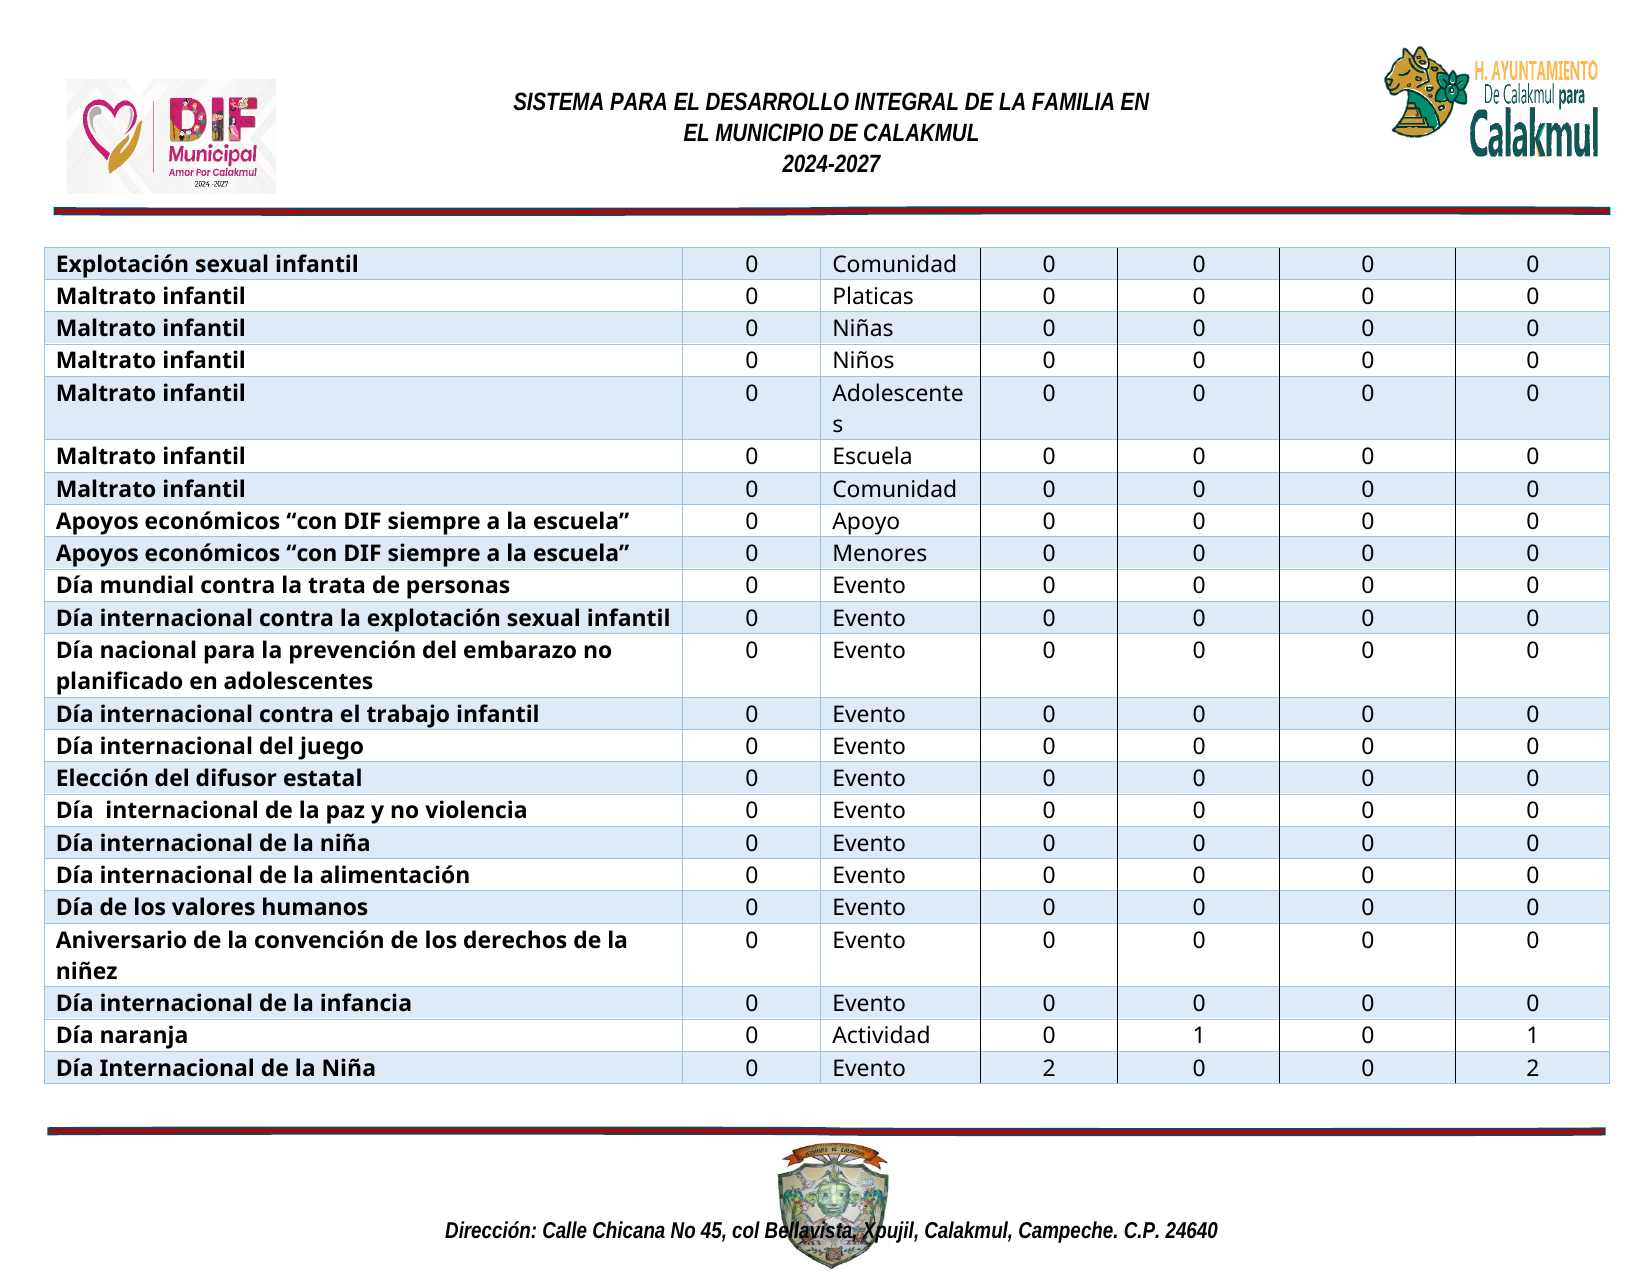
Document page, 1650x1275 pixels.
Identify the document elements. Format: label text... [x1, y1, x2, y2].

table_cell 0 [1280, 698, 1455, 729]
table_cell 0 [1118, 505, 1279, 536]
table_cell 0 [683, 891, 820, 923]
table_cell 0 [1280, 634, 1455, 697]
table_cell 0 [683, 505, 820, 536]
table_cell Maltrato infantil [45, 473, 682, 504]
table_cell 0 [1118, 698, 1279, 729]
table_cell 0 [1456, 345, 1609, 376]
table_cell Día de los valores humanos [45, 891, 682, 923]
table_cell Día internacional de la paz y no violencia [45, 795, 682, 826]
table_cell 0 [981, 1020, 1117, 1051]
table_cell 0 [1118, 987, 1279, 1018]
table_cell 0 [1280, 987, 1455, 1018]
table_cell 0 [981, 762, 1117, 793]
table_cell 0 [1456, 730, 1609, 761]
table_cell 0 [683, 377, 820, 439]
table_cell Evento [821, 924, 980, 986]
table_cell 0 [1456, 634, 1609, 697]
table_cell Apoyo [821, 505, 980, 536]
table_cell 0 [1456, 570, 1609, 601]
table_cell Evento [821, 1052, 980, 1083]
table_cell 0 [981, 570, 1117, 601]
table_cell Día internacional contra la explotación sexual infantil [45, 602, 682, 633]
table_cell 0 [1456, 505, 1609, 536]
table_cell 0 [981, 248, 1117, 279]
table_cell Actividad [821, 1020, 980, 1051]
table_cell 0 [1118, 473, 1279, 504]
table_cell 0 [981, 987, 1117, 1018]
table_cell 0 [1280, 924, 1455, 986]
table_cell 0 [1280, 537, 1455, 568]
table_cell 0 [683, 248, 820, 279]
table_cell Maltrato infantil [45, 377, 682, 439]
table_cell 0 [981, 602, 1117, 633]
table_cell Evento [821, 859, 980, 890]
table_cell 0 [1456, 827, 1609, 858]
table_cell 0 [1280, 602, 1455, 633]
table_cell 0 [683, 827, 820, 858]
table_cell Escuela [821, 440, 980, 472]
table_cell 0 [981, 859, 1117, 890]
table_cell 0 [1118, 827, 1279, 858]
table_cell 0 [683, 730, 820, 761]
table_cell 0 [1118, 570, 1279, 601]
table_cell 0 [981, 730, 1117, 761]
table_cell 0 [1280, 280, 1455, 311]
table_cell 0 [683, 795, 820, 826]
table_cell 0 [981, 505, 1117, 536]
table_cell Maltrato infantil [45, 440, 682, 472]
table_cell 0 [981, 924, 1117, 986]
table_cell 0 [1118, 345, 1279, 376]
table_cell 0 [981, 377, 1117, 439]
table_cell 1 [1456, 1020, 1609, 1051]
table_cell 0 [1456, 891, 1609, 923]
table_cell Día mundial contra la trata de personas [45, 570, 682, 601]
table_cell Comunidad [821, 473, 980, 504]
table_cell 2 [981, 1052, 1117, 1083]
table_cell Aniversario de la convención de los derechos de la niñez [45, 924, 682, 986]
table_cell 1 [1118, 1020, 1279, 1051]
table_cell 0 [1280, 827, 1455, 858]
table_cell Día naranja [45, 1020, 682, 1051]
table_cell 0 [1280, 730, 1455, 761]
table_cell 0 [1280, 859, 1455, 890]
table_cell 0 [683, 345, 820, 376]
table_cell 0 [1456, 377, 1609, 439]
table_cell Evento [821, 795, 980, 826]
table_cell 0 [1456, 602, 1609, 633]
table_cell 0 [1280, 312, 1455, 343]
table_cell 0 [1118, 795, 1279, 826]
table_cell 0 [1118, 602, 1279, 633]
table_cell 0 [1280, 1052, 1455, 1083]
table_cell 0 [1456, 698, 1609, 729]
table_cell Maltrato infantil [45, 280, 682, 311]
table_cell 0 [1456, 537, 1609, 568]
table_cell 0 [1456, 312, 1609, 343]
table_cell 0 [981, 795, 1117, 826]
table_cell 0 [1280, 345, 1455, 376]
table_cell Día internacional contra el trabajo infantil [45, 698, 682, 729]
table_cell 0 [981, 345, 1117, 376]
table_cell 0 [683, 312, 820, 343]
table_cell Evento [821, 698, 980, 729]
table_cell Día internacional de la alimentación [45, 859, 682, 890]
table_cell 0 [1456, 987, 1609, 1018]
table_cell Apoyos económicos “con DIF siempre a la escuela” [45, 505, 682, 536]
table_cell 0 [1456, 795, 1609, 826]
table_cell 0 [1280, 440, 1455, 472]
table_cell 0 [683, 924, 820, 986]
table_cell Evento [821, 570, 980, 601]
table_cell 0 [1456, 859, 1609, 890]
table_cell Maltrato infantil [45, 345, 682, 376]
table_cell Evento [821, 827, 980, 858]
table_cell 0 [683, 602, 820, 633]
table_cell 0 [981, 537, 1117, 568]
table_cell 0 [1118, 634, 1279, 697]
table_cell 0 [683, 473, 820, 504]
table_cell 0 [1456, 440, 1609, 472]
table_cell 0 [1456, 473, 1609, 504]
table_cell Apoyos económicos “con DIF siempre a la escuela” [45, 537, 682, 568]
table_cell 0 [981, 280, 1117, 311]
table_cell 0 [981, 827, 1117, 858]
table_cell Menores [821, 537, 980, 568]
table_cell Evento [821, 987, 980, 1018]
table_cell 0 [1456, 762, 1609, 793]
table_cell Evento [821, 634, 980, 697]
table_cell Niñas [821, 312, 980, 343]
table_cell Platicas [821, 280, 980, 311]
table_cell 0 [683, 859, 820, 890]
table_cell Día Internacional de la Niña [45, 1052, 682, 1083]
table_cell Evento [821, 762, 980, 793]
table_cell Adolescentes [821, 377, 980, 439]
table_cell 0 [1280, 473, 1455, 504]
table_cell Día internacional de la infancia [45, 987, 682, 1018]
table_cell 0 [1118, 440, 1279, 472]
table_cell 0 [1118, 377, 1279, 439]
picture [1379, 43, 1601, 161]
table_cell 0 [1118, 859, 1279, 890]
table_cell 2 [1456, 1052, 1609, 1083]
picture [775, 1142, 889, 1269]
table_cell Elección del difusor estatal [45, 762, 682, 793]
table_cell 0 [1118, 730, 1279, 761]
table_cell 0 [1280, 1020, 1455, 1051]
table_cell Evento [821, 730, 980, 761]
table_cell 0 [683, 762, 820, 793]
table_cell 0 [981, 698, 1117, 729]
table_cell 0 [683, 280, 820, 311]
table_cell 0 [1280, 377, 1455, 439]
table_cell 0 [683, 570, 820, 601]
table_cell 0 [1118, 1052, 1279, 1083]
table_cell 0 [1280, 505, 1455, 536]
table_cell 0 [981, 473, 1117, 504]
table_cell Niños [821, 345, 980, 376]
table_cell 0 [1280, 795, 1455, 826]
table_cell 0 [683, 537, 820, 568]
table_cell 0 [1280, 762, 1455, 793]
table_cell 0 [1280, 891, 1455, 923]
table_cell 0 [1118, 537, 1279, 568]
picture [66, 79, 277, 194]
table_cell Evento [821, 602, 980, 633]
table_cell Explotación sexual infantil [45, 248, 682, 279]
table_cell 0 [1456, 280, 1609, 311]
table_cell 0 [1118, 312, 1279, 343]
table_cell 0 [683, 698, 820, 729]
table_cell 0 [683, 1052, 820, 1083]
table_cell 0 [1118, 891, 1279, 923]
table_cell 0 [1456, 248, 1609, 279]
table_cell Maltrato infantil [45, 312, 682, 343]
table_cell Día internacional de la niña [45, 827, 682, 858]
table_cell 0 [1456, 924, 1609, 986]
table_cell 0 [1280, 570, 1455, 601]
table_cell 0 [683, 987, 820, 1018]
table_cell 0 [683, 634, 820, 697]
table_cell 0 [981, 634, 1117, 697]
table_cell 0 [981, 891, 1117, 923]
table_cell 0 [1118, 248, 1279, 279]
table_cell 0 [1280, 248, 1455, 279]
table_cell 0 [683, 1020, 820, 1051]
table_cell Día nacional para la prevención del embarazo no planificado en adolescentes [45, 634, 682, 697]
table_cell 0 [1118, 762, 1279, 793]
table_cell Día internacional del juego [45, 730, 682, 761]
table_cell Comunidad [821, 248, 980, 279]
table_cell 0 [981, 312, 1117, 343]
table_cell 0 [981, 440, 1117, 472]
table_cell Evento [821, 891, 980, 923]
table_cell 0 [1118, 924, 1279, 986]
table_cell 0 [683, 440, 820, 472]
table_cell 0 [1118, 280, 1279, 311]
